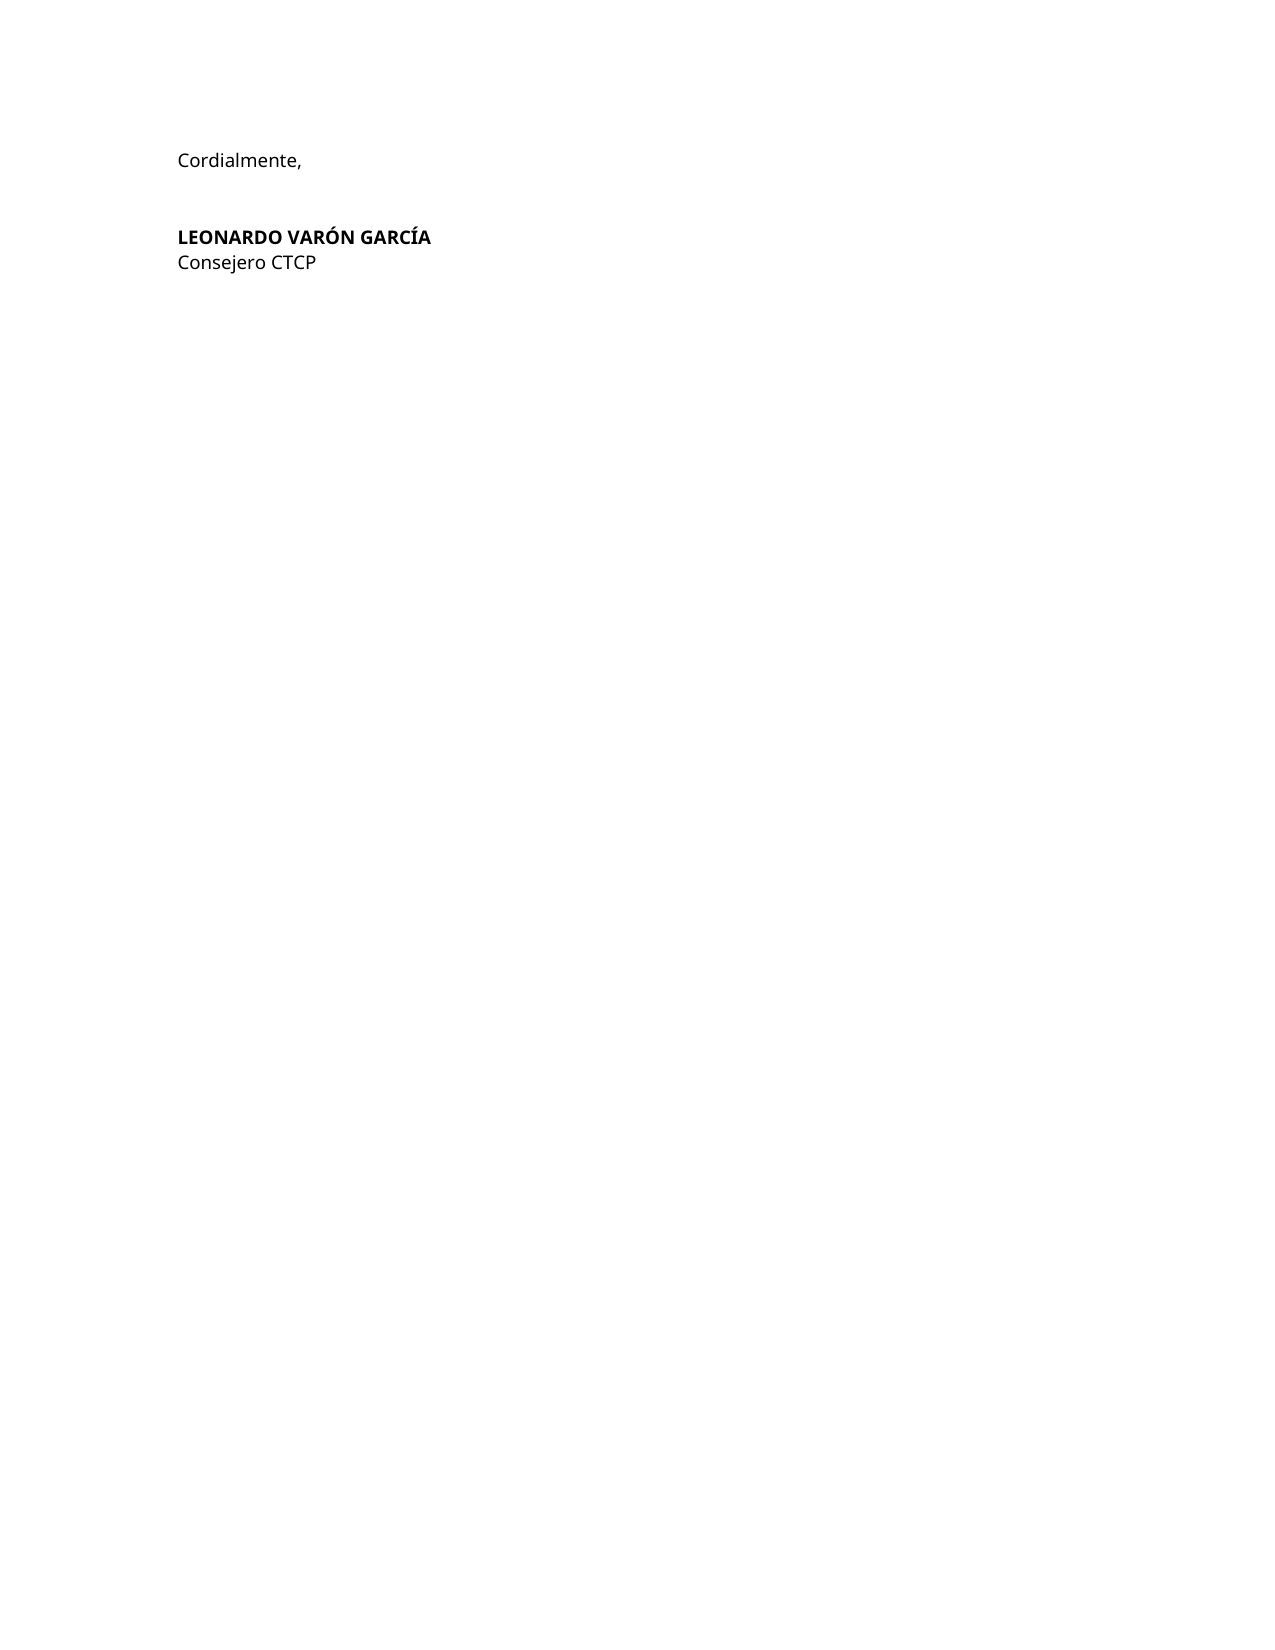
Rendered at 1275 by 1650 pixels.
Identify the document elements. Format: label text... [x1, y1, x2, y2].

text Consejero CTCP [177, 250, 1098, 275]
text Cordialmente, [177, 148, 1098, 173]
text LEONARDO VARÓN GARCÍA [177, 224, 1098, 250]
